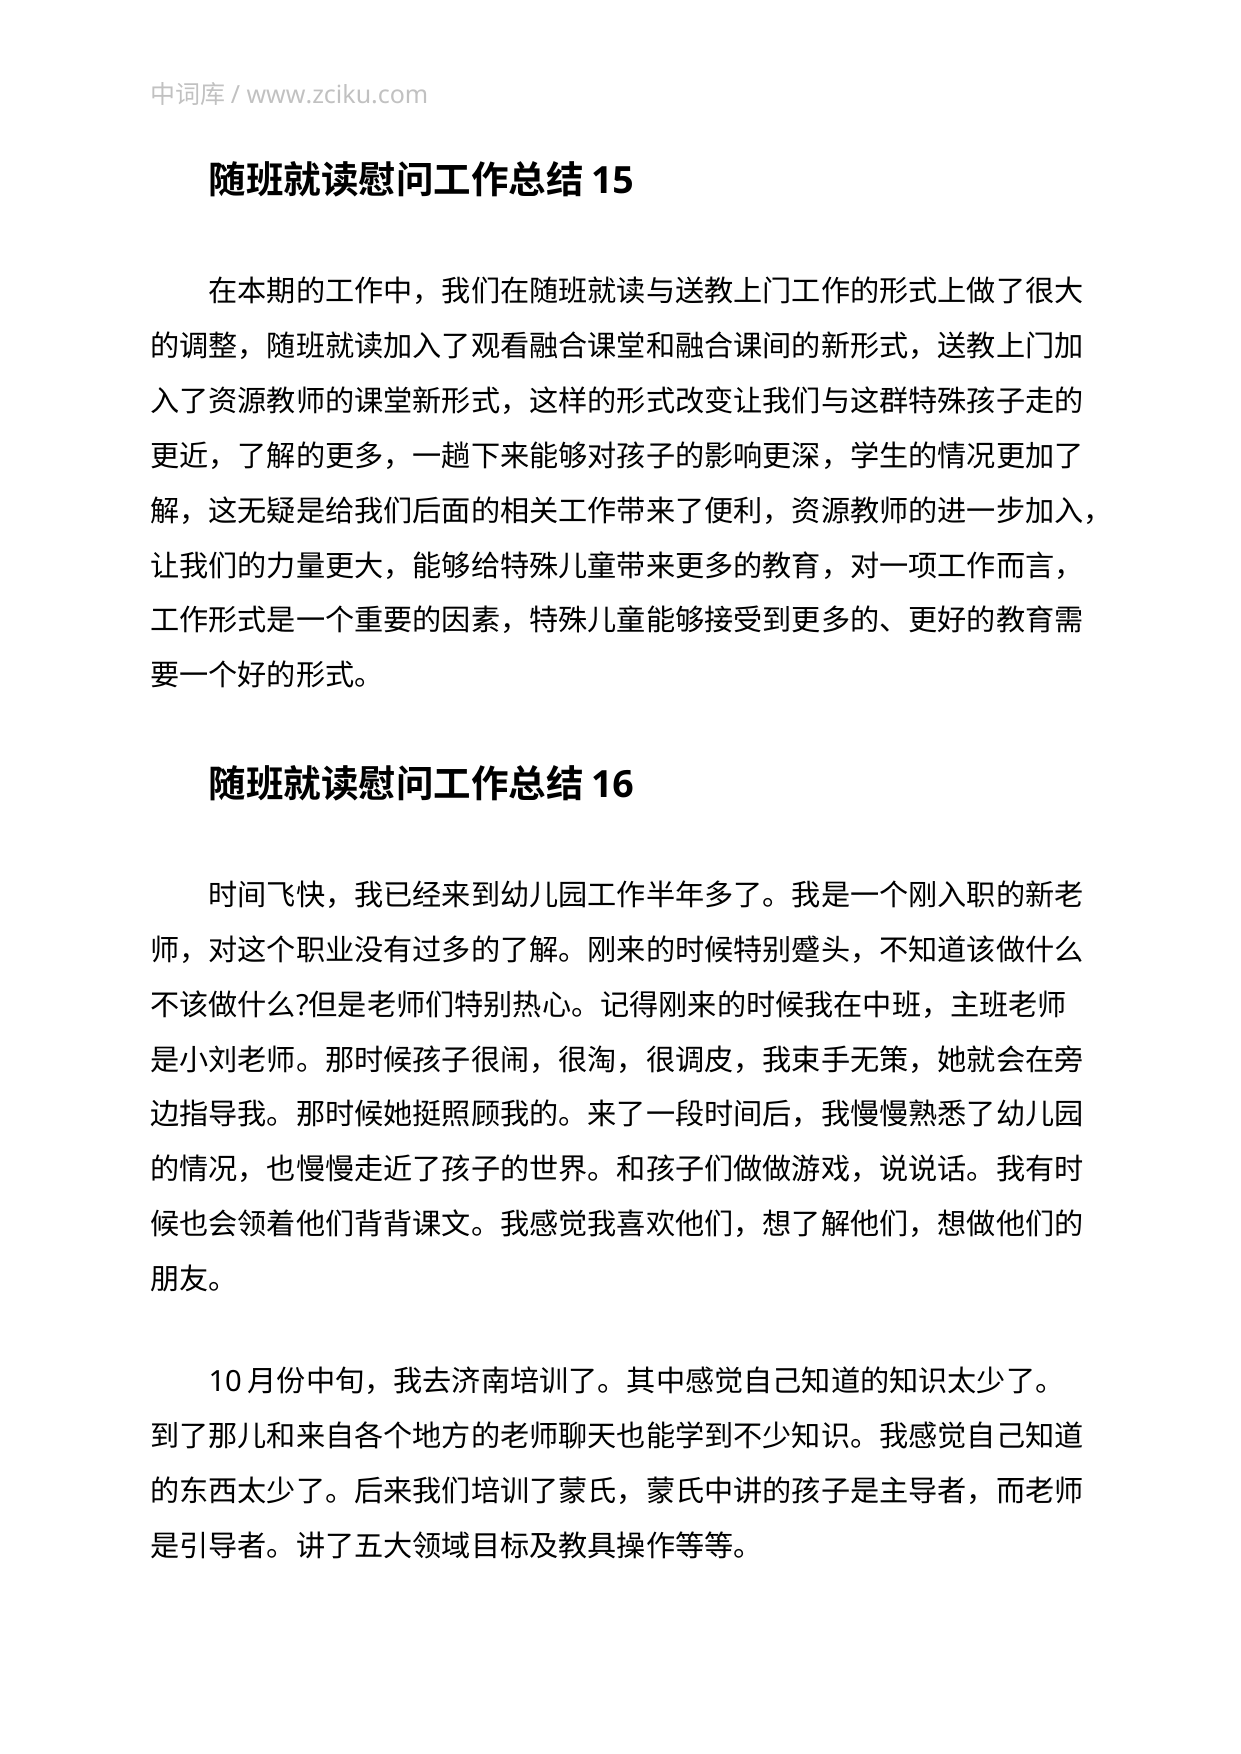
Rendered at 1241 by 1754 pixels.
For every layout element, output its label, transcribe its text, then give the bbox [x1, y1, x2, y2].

text 时间飞快，我已经来到幼儿园工作半年多了。我是一个刚入职的新老师，对这个职业没有过多的了解。刚来的时候特别蹙头，不知道该做什么不该做什么?但是老师们特别热心。记得刚来的时候我在中班，主班老师是小刘老师。那时候孩子很闹，很淘，很调皮，我束手无策，她就会在旁边指导我。那时候她挺照顾我的。来了一段时间后，我慢慢熟悉了幼儿园的情况，也慢慢走近了孩子的世界。和孩子们做做游戏，说说话。我有时候也会领着他们背背课文。我感觉我喜欢他们，想了解他们，想做他们的朋友。 [150, 871, 1090, 1298]
text 10月份中旬，我去济南培训了。其中感觉自己知道的知识太少了。到了那儿和来自各个地方的老师聊天也能学到不少知识。我感觉自己知道的东西太少了。后来我们培训了蒙氏，蒙氏中讲的孩子是主导者，而老师是引导者。讲了五大领域目标及教具操作等等。 [150, 1357, 1090, 1564]
text 在本期的工作中，我们在随班就读与送教上门工作的形式上做了很大的调整，随班就读加入了观看融合课堂和融合课间的新形式，送教上门加入了资源教师的课堂新形式，这样的形式改变让我们与这群特殊孩子走的更近，了解的更多，一趟下来能够对孩子的影响更深，学生的情况更加了解，这无疑是给我们后面的相关工作带来了便利，资源教师的进一步加入，让我们的力量更大，能够给特殊儿童带来更多的教育，对一项工作而言，工作形式是一个重要的因素，特殊儿童能够接受到更多的、更好的教育需要一个好的形式。 [150, 268, 1090, 694]
text 随班就读慰问工作总结15 [150, 150, 1090, 204]
text 随班就读慰问工作总结16 [150, 754, 1090, 808]
